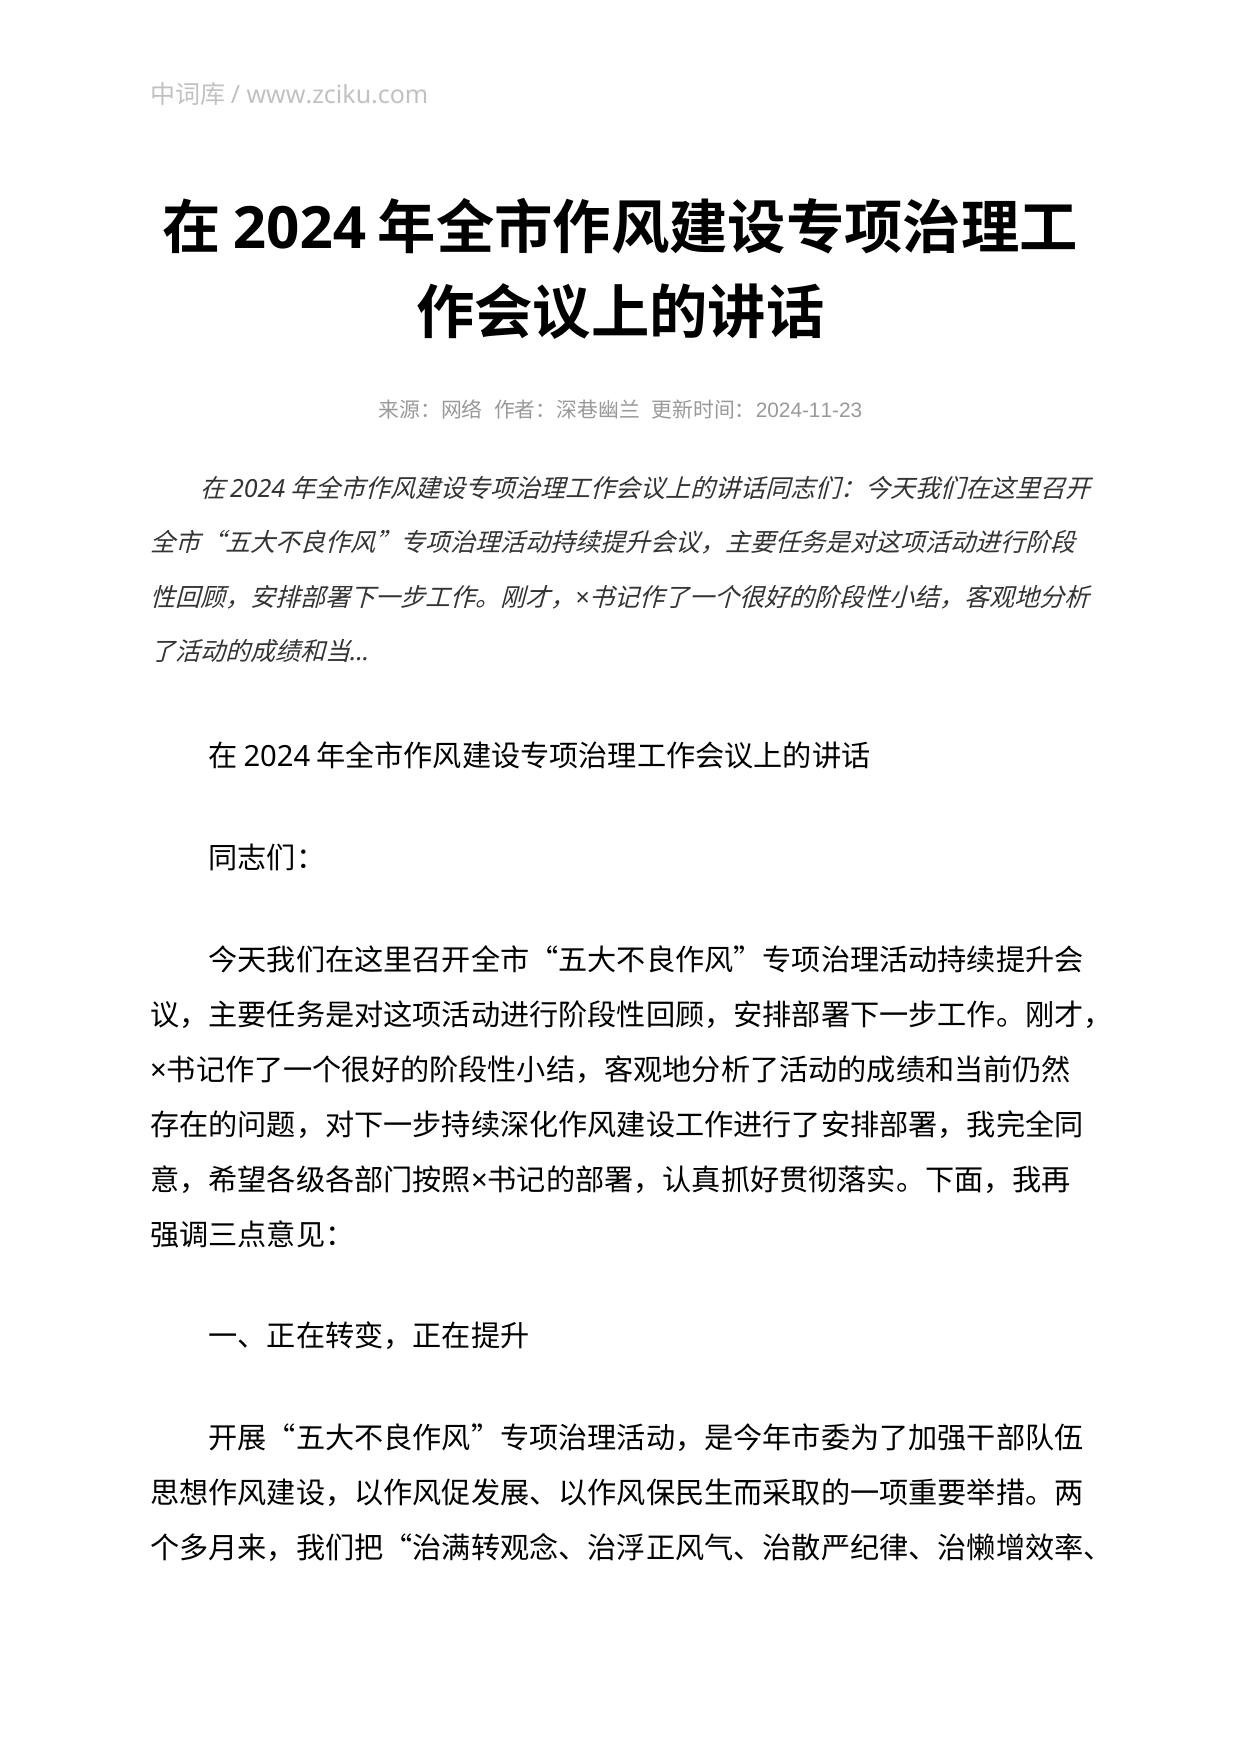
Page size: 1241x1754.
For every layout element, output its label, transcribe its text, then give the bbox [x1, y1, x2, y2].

text 来源：网络 作者：深巷幽兰 更新时间：2024-11-23 [150, 397, 1090, 421]
text 在2024年全市作风建设专项治理工作会议上的讲话同志们：今天我们在这里召开全市“五大不良作风”专项治理活动持续提升会议，主要任务是对这项活动进行阶段性回顾，安排部署下一步工作。刚才，×书记作了一个很好的阶段性小结，客观地分析了活动的成绩和当... [150, 468, 1090, 668]
text 今天我们在这里召开全市“五大不良作风”专项治理活动持续提升会议，主要任务是对这项活动进行阶段性回顾，安排部署下一步工作。刚才，×书记作了一个很好的阶段性小结，客观地分析了活动的成绩和当前仍然存在的问题，对下一步持续深化作风建设工作进行了安排部署，我完全同意，希望各级各部门按照×书记的部署，认真抓好贯彻落实。下面，我再强调三点意见： [150, 936, 1090, 1253]
subtitle 在2024年全市作风建设专项治理工作会议上的讲话 [150, 181, 1090, 351]
text 同志们： [150, 834, 1090, 877]
text 一、正在转变，正在提升 [150, 1313, 1090, 1355]
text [150, 1414, 1090, 1567]
text 在2024年全市作风建设专项治理工作会议上的讲话 [150, 733, 1090, 775]
